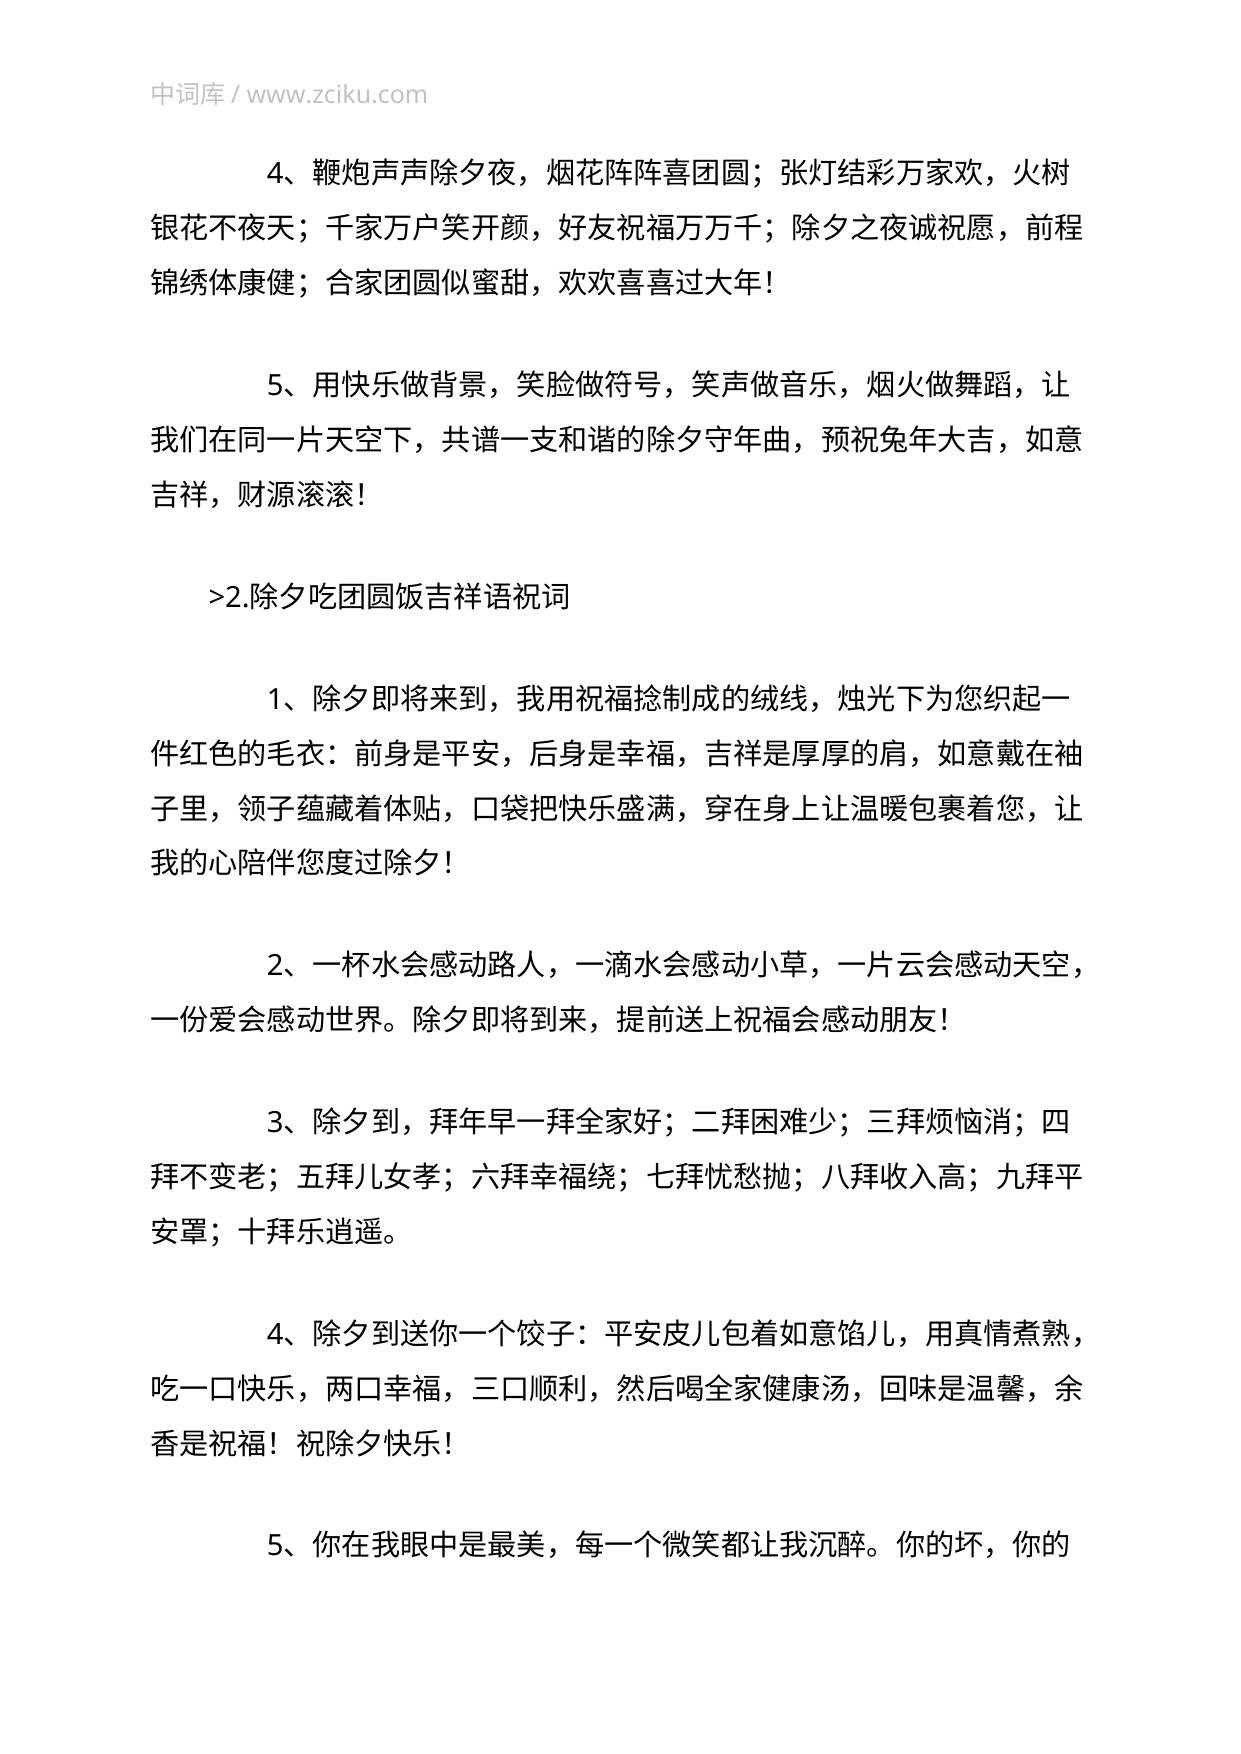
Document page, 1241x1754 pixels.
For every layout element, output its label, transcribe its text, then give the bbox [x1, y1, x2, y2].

text 5、用快乐做背景，笑脸做符号，笑声做音乐，烟火做舞蹈，让我们在同一片天空下，共谱一支和谐的除夕守年曲，预祝兔年大吉，如意吉祥，财源滚滚！ [150, 362, 1090, 514]
text 1、除夕即将来到，我用祝福捻制成的绒线，烛光下为您织起一件红色的毛衣：前身是平安，后身是幸福，吉祥是厚厚的肩，如意戴在袖子里，领子蕴藏着体贴，口袋把快乐盛满，穿在身上让温暖包裹着您，让我的心陪伴您度过除夕！ [150, 675, 1090, 882]
text 3、除夕到，拜年早一拜全家好；二拜困难少；三拜烦恼消；四拜不变老；五拜儿女孝；六拜幸福绕；七拜忧愁抛；八拜收入高；九拜平安罩；十拜乐逍遥。 [150, 1099, 1090, 1251]
text 4、鞭炮声声除夕夜，烟花阵阵喜团圆；张灯结彩万家欢，火树银花不夜天；千家万户笑开颜，好友祝福万万千；除夕之夜诚祝愿，前程锦绣体康健；合家团圆似蜜甜，欢欢喜喜过大年！ [150, 150, 1090, 302]
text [150, 1522, 1090, 1564]
text >2.除夕吃团圆饭吉祥语祝词 [150, 573, 1090, 616]
text 2、一杯水会感动路人，一滴水会感动小草，一片云会感动天空，一份爱会感动世界。除夕即将到来，提前送上祝福会感动朋友！ [150, 942, 1090, 1039]
text 4、除夕到送你一个饺子：平安皮儿包着如意馅儿，用真情煮熟，吃一口快乐，两口幸福，三口顺利，然后喝全家健康汤，回味是温馨，余香是祝福！祝除夕快乐！ [150, 1310, 1090, 1462]
